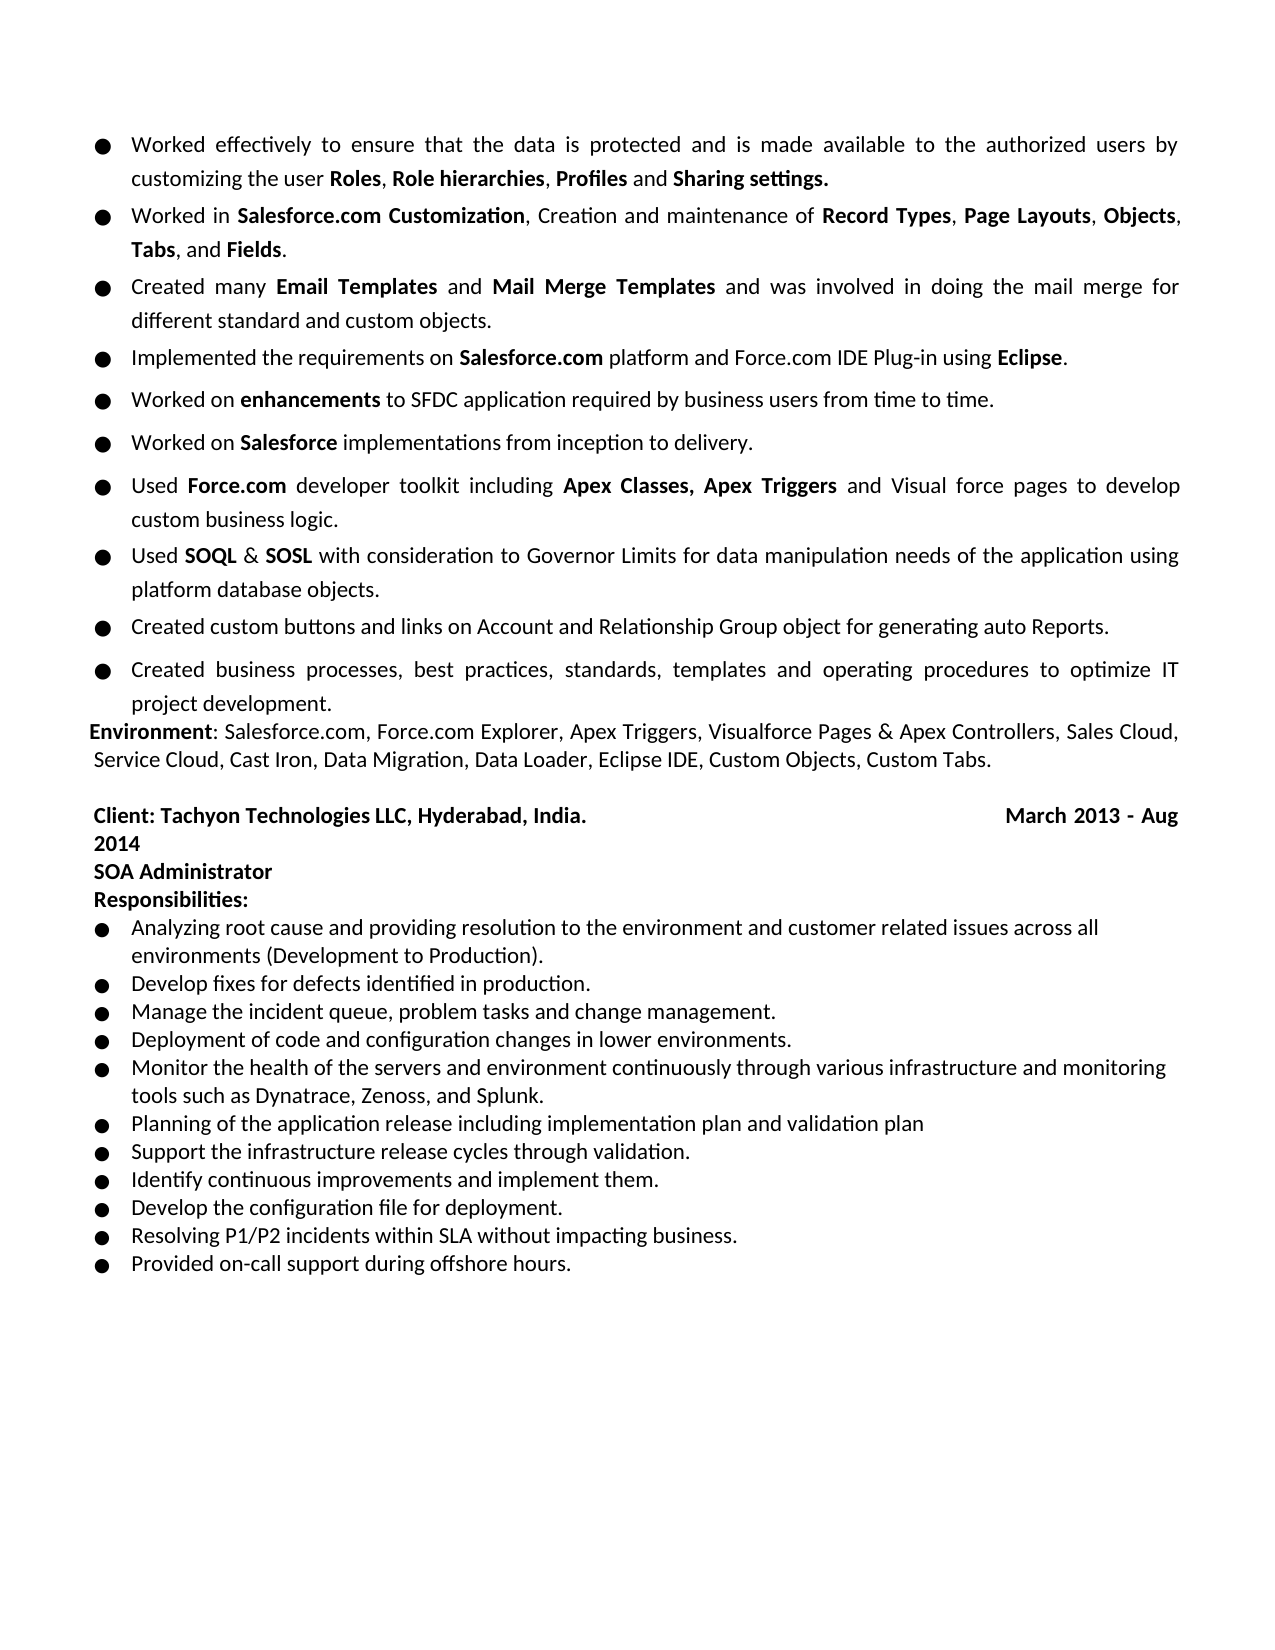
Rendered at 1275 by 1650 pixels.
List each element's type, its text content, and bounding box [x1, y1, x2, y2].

list Develop the configuration file for deployment. [94, 1193, 1181, 1221]
list Used Force.com developer toolkit including Apex Classes, Apex Triggers and Visual force pages to develop custom business logic. [94, 462, 1181, 533]
list Worked effectively to ensure that the data is protected and is made available to the authorized users by customizing the user Roles, Role hierarchies, Profiles and Sharing settings. [94, 122, 1181, 193]
list Created business processes, best practices, standards, templates and operating procedures to optimize IT project development. [94, 646, 1181, 717]
list Implemented the requirements on Salesforce.com platform and Force.com IDE Plug-in using Eclipse. [94, 334, 1181, 377]
list Support the infrastructure release cycles through validation. [94, 1137, 1181, 1165]
list Identify continuous improvements and implement them. [94, 1165, 1181, 1193]
list Manage the incident queue, problem tasks and change management. [94, 997, 1181, 1025]
text Environment: Salesforce.com, Force.com Explorer, Apex Triggers, Visualforce Pages & Apex Controllers, Sales Cloud, Service Cloud, Cast Iron, Data Migration, Data Loader, Eclipse IDE, Custom Objects, Custom Tabs. [89, 717, 1181, 773]
list Provided on-call support during offshore hours. [94, 1249, 1181, 1277]
list Deployment of code and configuration changes in lower environments. [94, 1025, 1181, 1053]
list Worked on enhancements to SFDC application required by business users from time to time. [94, 377, 1181, 419]
list Planning of the application release including implementation plan and validation plan [94, 1109, 1181, 1137]
list Used SOQL & SOSL with consideration to Governor Limits for data manipulation needs of the application using platform database objects. [94, 533, 1181, 604]
list Develop fixes for defects identified in production. [94, 969, 1181, 997]
list Worked on Salesforce implementations from inception to delivery. [94, 419, 1181, 462]
list Analyzing root cause and providing resolution to the environment and customer related issues across all environments (Development to Production). [94, 913, 1181, 969]
list Created custom buttons and links on Account and Relationship Group object for generating auto Reports. [94, 604, 1181, 646]
text Responsibilities: [94, 885, 1181, 913]
list Created many Email Templates and Mail Merge Templates and was involved in doing the mail merge for different standard and custom objects. [94, 263, 1181, 334]
text SOA Administrator [94, 857, 1181, 885]
list Worked in Salesforce.com Customization, Creation and maintenance of Record Types, Page Layouts, Objects, Tabs, and Fields. [94, 193, 1181, 263]
text Client: Tachyon Technologies LLC, Hyderabad, India. March 2013 - Aug 2014 [94, 801, 1181, 857]
list Resolving P1/P2 incidents within SLA without impacting business. [94, 1221, 1181, 1249]
list Monitor the health of the servers and environment continuously through various infrastructure and monitoring tools such as Dynatrace, Zenoss, and Splunk. [94, 1053, 1181, 1109]
